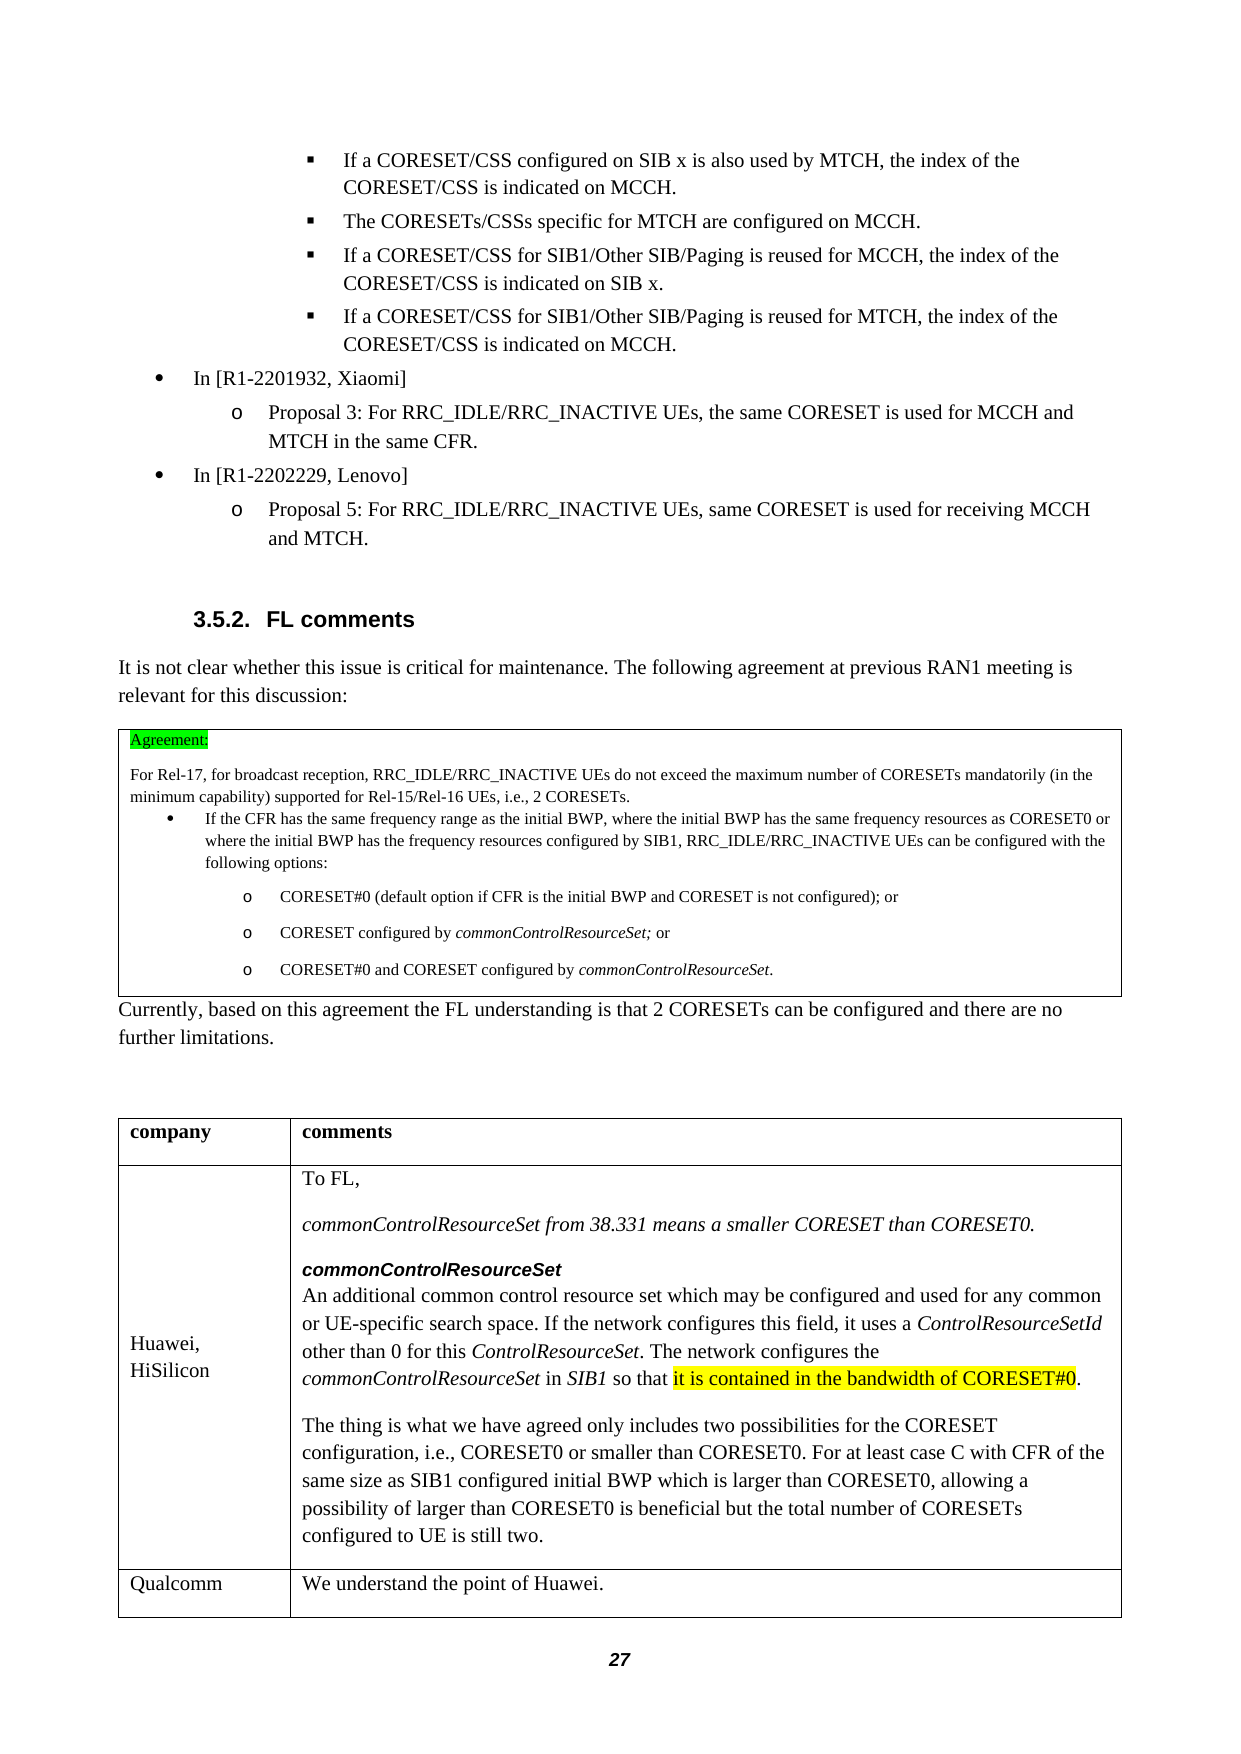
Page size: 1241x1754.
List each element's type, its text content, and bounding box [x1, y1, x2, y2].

list Proposal 3: For RRC_IDLE/RRC_INACTIVE UEs, the same CORESET is used for MCCH and MTCH in the same CFR. [231, 400, 1122, 453]
list Proposal 5: For RRC_IDLE/RRC_INACTIVE UEs, same CORESET is used for receiving MCCH and MTCH. [231, 497, 1122, 550]
text Currently, based on this agreement the FL understanding is that 2 CORESETs can be configured and there are no further limitations. [118, 997, 1122, 1049]
list If a CORESET/CSS configured on SIB x is also used by MTCH, the index of the CORESET/CSS is indicated on MCCH. [306, 148, 1122, 199]
table_header Agreement: For Rel-17, for broadcast reception, RRC_IDLE/RRC_INACTIVE UEs do not exceed the maximum number of CORESETs mandatorily (in the minimum capability) supported for Rel-15/Rel-16 UEs, i.e., 2 CORESETs. If the CFR has the same frequency range as the initial BWP, where the initial BWP has the same frequency resources as CORESET0 or where the initial BWP has the frequency resources configured by SIB1, RRC_IDLE/RRC_INACTIVE UEs can be configured with the following options: CORESET#0 (default option if CFR is the initial BWP and CORESET is not configured); or CORESET configured by commonControlResourceSet; or CORESET#0 and CORESET configured by commonControlResourceSet. [119, 730, 1121, 996]
list If a CORESET/CSS for SIB1/Other SIB/Paging is reused for MCCH, the index of the CORESET/CSS is indicated on SIB x. [306, 243, 1122, 295]
table_header comments [291, 1119, 1121, 1165]
list In [R1-2202229, Lenovo] [156, 463, 1122, 487]
list If a CORESET/CSS for SIB1/Other SIB/Paging is reused for MTCH, the index of the CORESET/CSS is indicated on MCCH. [306, 304, 1122, 356]
table_cell Huawei, HiSilicon [119, 1166, 290, 1569]
subtitle FL comments [193, 606, 1122, 633]
table_header company [119, 1119, 290, 1165]
table_cell Qualcomm [119, 1570, 290, 1617]
table_cell To FL, commonControlResourceSet from 38.331 means a smaller CORESET than CORESET0. commonControlResourceSet An additional common control resource set which may be configured and used for any common or UE-specific search space. If the network configures this field, it uses a ControlResourceSetId other than 0 for this ControlResourceSet. The network configures the commonControlResourceSet in SIB1 so that it is contained in the bandwidth of CORESET#0. The thing is what we have agreed only includes two possibilities for the CORESET configuration, i.e., CORESET0 or smaller than CORESET0. For at least case C with CFR of the same size as SIB1 configured initial BWP which is larger than CORESET0, allowing a possibility of larger than CORESET0 is beneficial but the total number of CORESETs configured to UE is still two. [291, 1166, 1121, 1569]
list The CORESETs/CSSs specific for MTCH are configured on MCCH. [306, 209, 1122, 233]
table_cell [291, 1570, 1121, 1617]
list In [R1-2201932, Xiaomi] [156, 366, 1122, 390]
text It is not clear whether this issue is critical for maintenance. The following agreement at previous RAN1 meeting is relevant for this discussion: [118, 655, 1122, 707]
